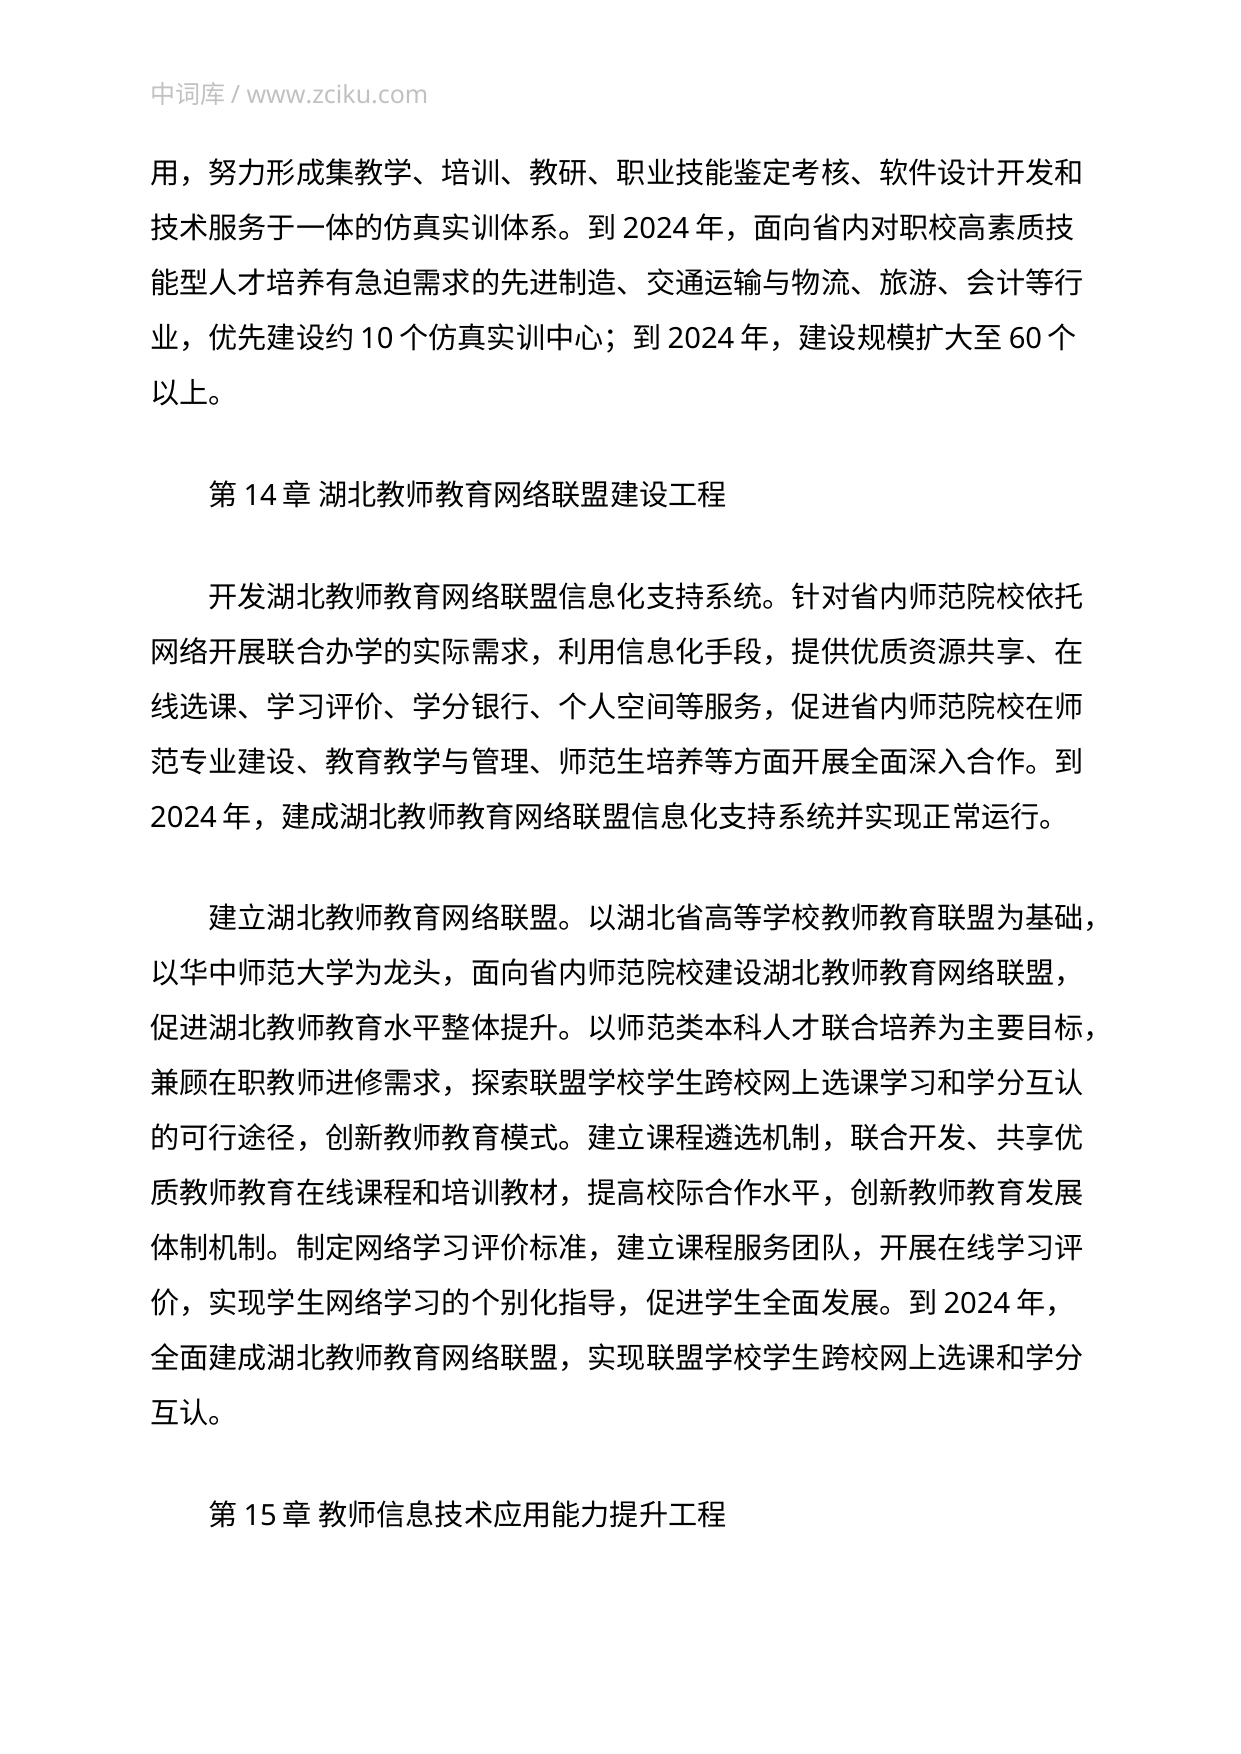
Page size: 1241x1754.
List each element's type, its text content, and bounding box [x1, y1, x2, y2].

text 第15章 教师信息技术应用能力提升工程 [150, 1491, 1090, 1533]
text 开发湖北教师教育网络联盟信息化支持系统。针对省内师范院校依托网络开展联合办学的实际需求，利用信息化手段，提供优质资源共享、在线选课、学习评价、学分银行、个人空间等服务，促进省内师范院校在师范专业建设、教育教学与管理、师范生培养等方面开展全面深入合作。到2024年，建成湖北教师教育网络联盟信息化支持系统并实现正常运行。 [150, 573, 1090, 836]
text 第14章 湖北教师教育网络联盟建设工程 [150, 472, 1090, 514]
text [150, 150, 1090, 412]
text 建立湖北教师教育网络联盟。以湖北省高等学校教师教育联盟为基础，以华中师范大学为龙头，面向省内师范院校建设湖北教师教育网络联盟，促进湖北教师教育水平整体提升。以师范类本科人才联合培养为主要目标，兼顾在职教师进修需求，探索联盟学校学生跨校网上选课学习和学分互认的可行途径，创新教师教育模式。建立课程遴选机制，联合开发、共享优质教师教育在线课程和培训教材，提高校际合作水平，创新教师教育发展体制机制。制定网络学习评价标准，建立课程服务团队，开展在线学习评价，实现学生网络学习的个别化指导，促进学生全面发展。到2024年，全面建成湖北教师教育网络联盟，实现联盟学校学生跨校网上选课和学分互认。 [150, 895, 1090, 1432]
